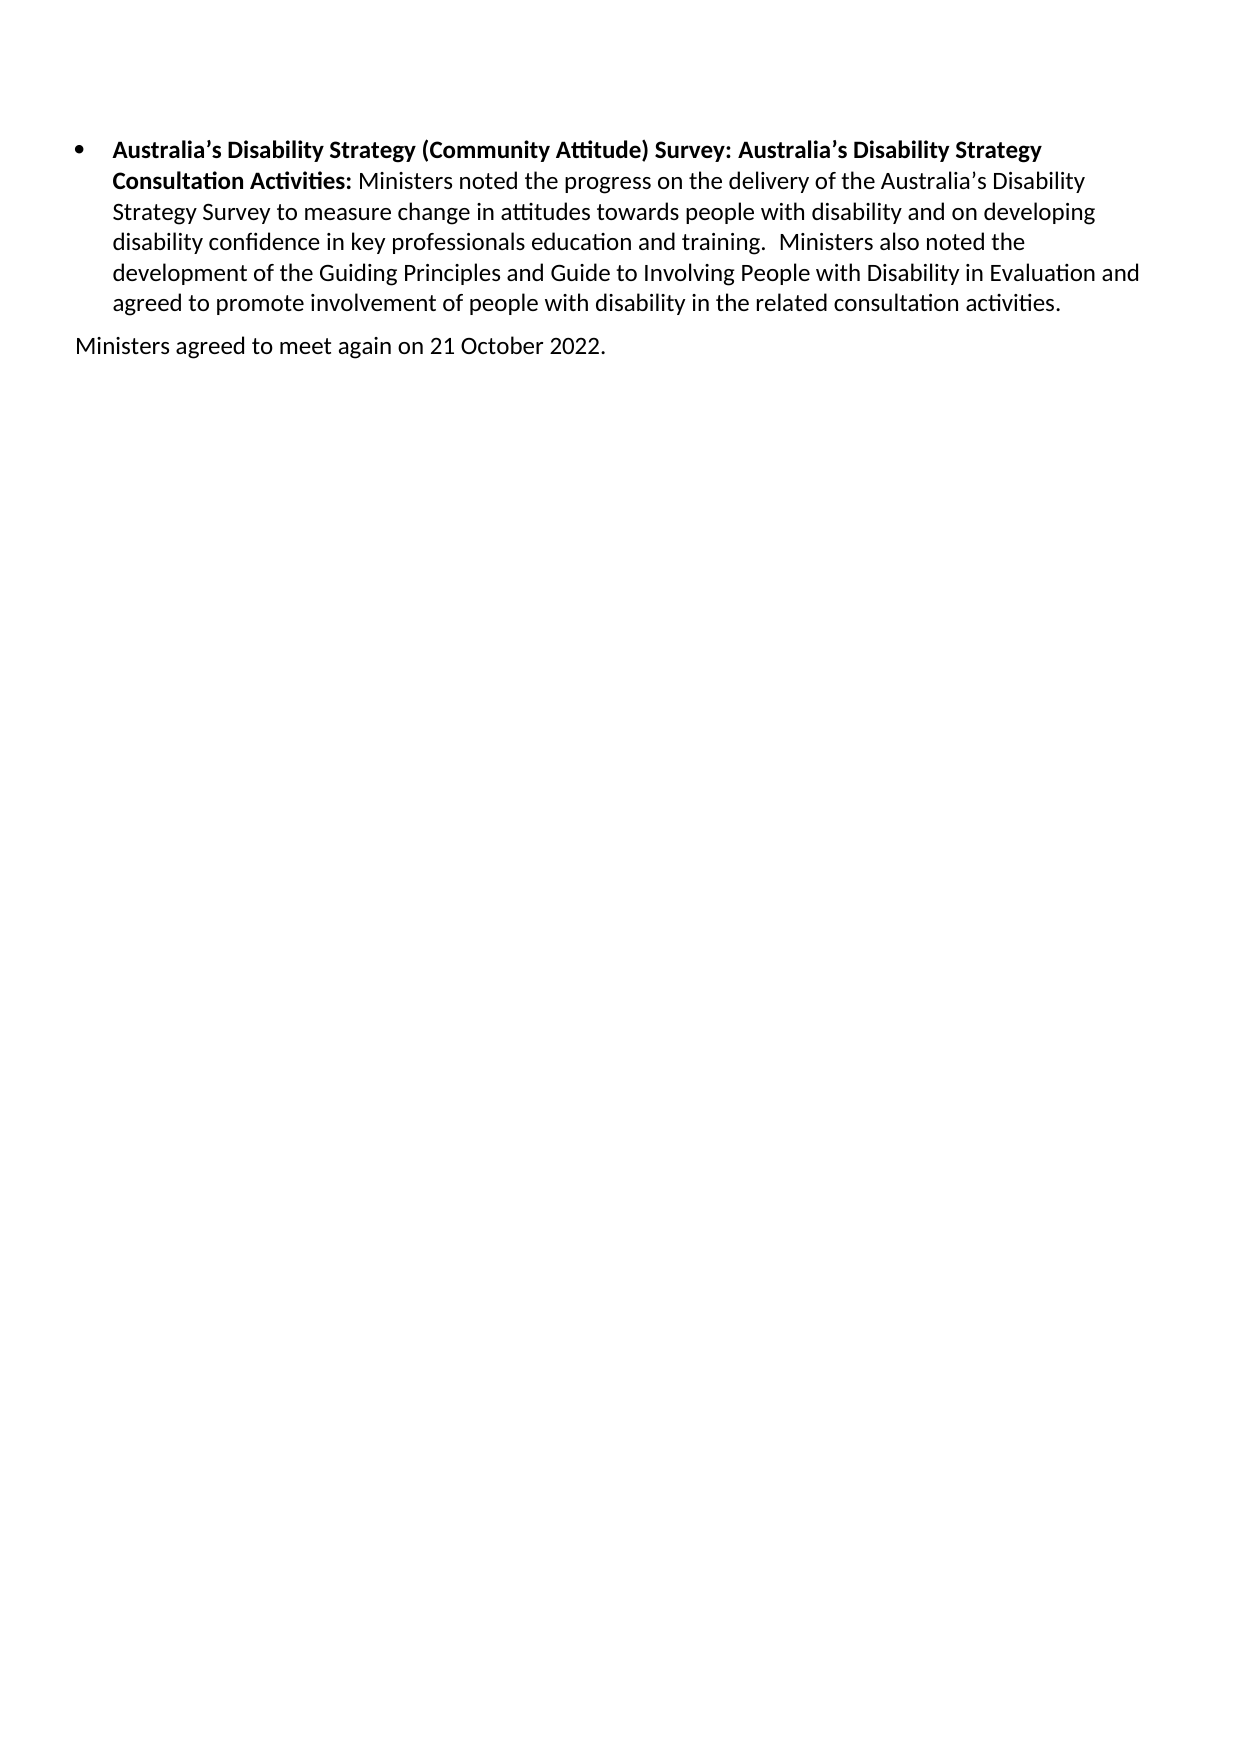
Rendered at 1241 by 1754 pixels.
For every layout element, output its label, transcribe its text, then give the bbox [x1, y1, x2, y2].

text Ministers agreed to meet again on 21 October 2022. [75, 330, 1165, 361]
list Australia’s Disability Strategy (Community Attitude) Survey: Australia’s Disability Strategy Consultation Activities: Ministers noted the progress on the delivery of the Australia’s Disability Strategy Survey to measure change in attitudes towards people with disability and on developing disability confidence in key professionals education and training. Ministers also noted the development of the Guiding Principles and Guide to Involving People with Disability in Evaluation and agreed to promote involvement of people with disability in the related consultation activities. [75, 135, 1165, 318]
